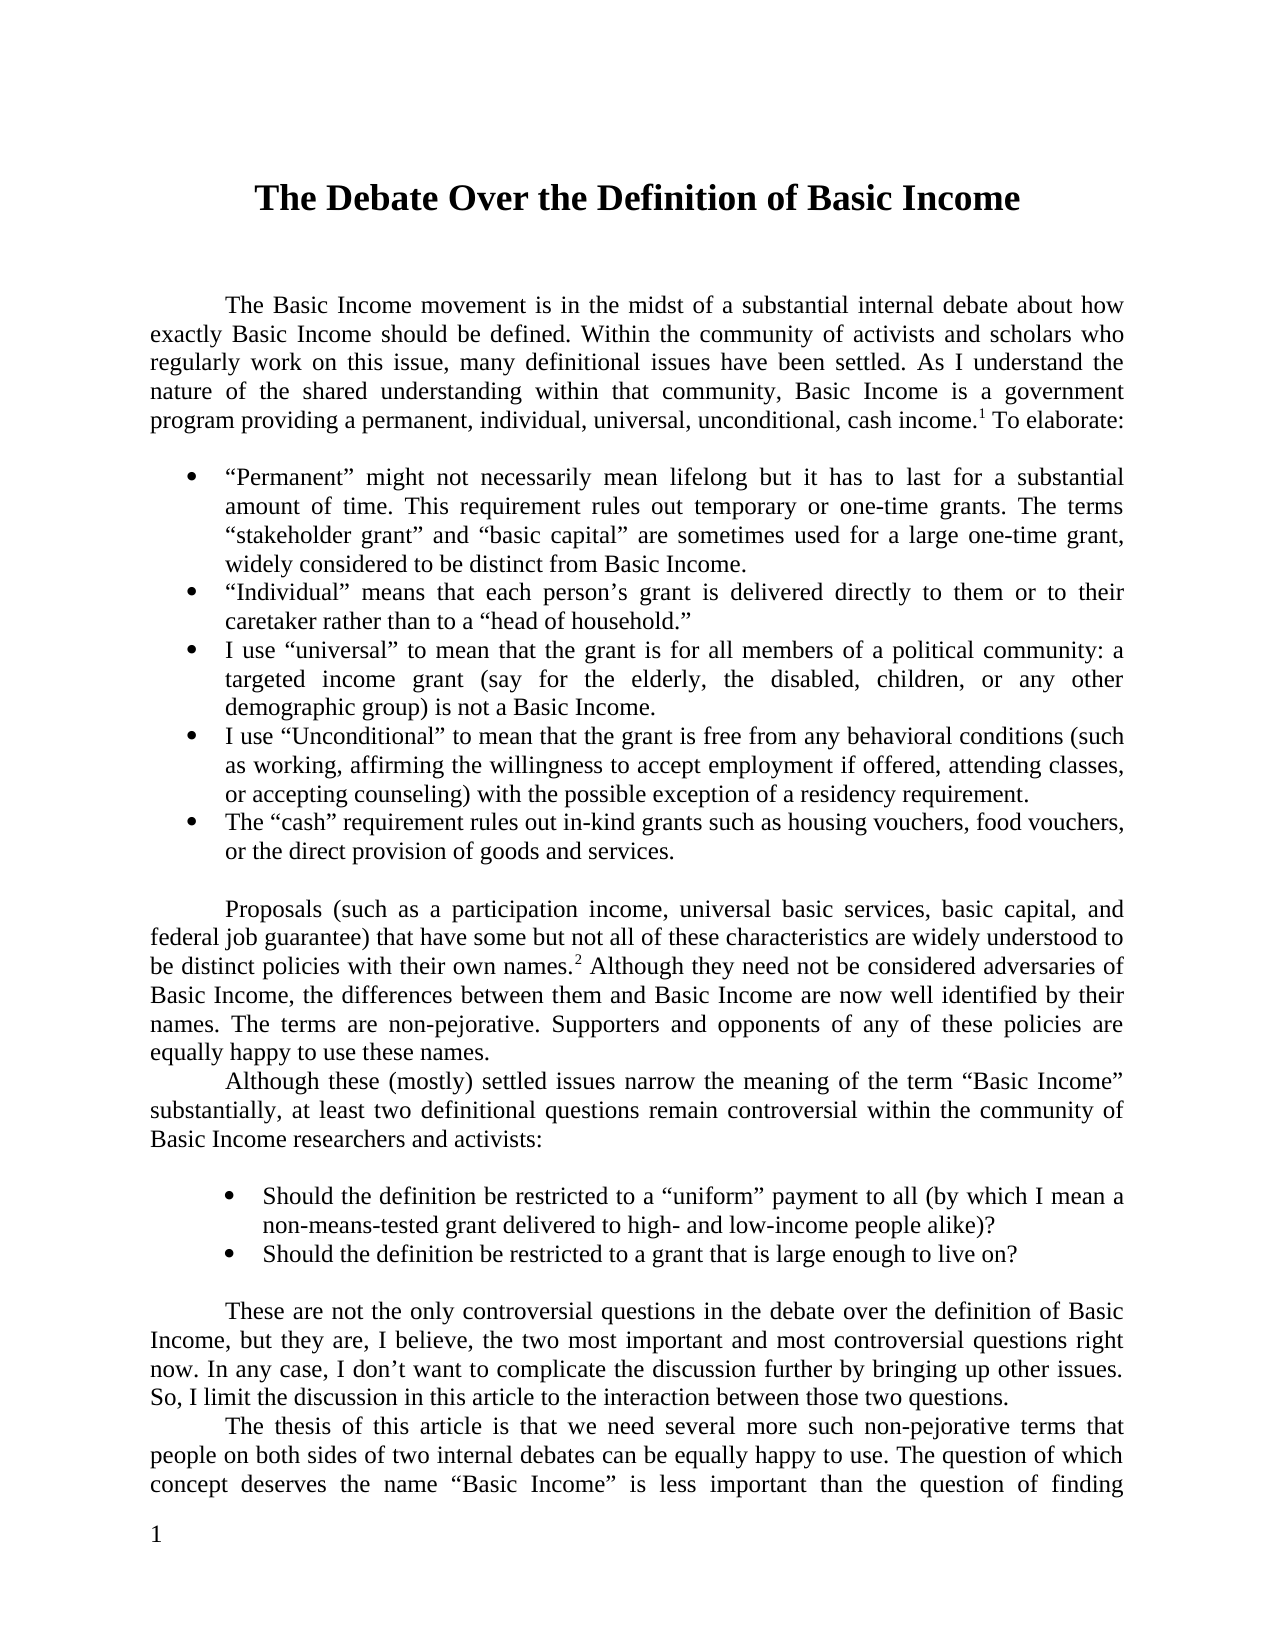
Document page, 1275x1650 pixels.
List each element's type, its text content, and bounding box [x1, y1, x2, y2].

list “Permanent” might not necessarily mean lifelong but it has to last for a substantial amount of time. This requirement rules out temporary or one-time grants. The terms “stakeholder grant” and “basic capital” are sometimes used for a large one-time grant, widely considered to be distinct from Basic Income. [187, 462, 1125, 577]
list I use “Unconditional” to mean that the grant is free from any behavioral conditions (such as working, affirming the willingness to accept employment if offered, attending classes, or accepting counseling) with the possible exception of a residency requirement. [187, 721, 1125, 807]
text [150, 1411, 1125, 1497]
text The Basic Income movement is in the midst of a substantial internal debate about how exactly Basic Income should be defined. Within the community of activists and scholars who regularly work on this issue, many definitional issues have been settled. As I understand the nature of the shared understanding within that community, Basic Income is a government program providing a permanent, individual, universal, unconditional, cash income. To elaborate: [150, 290, 1125, 434]
list Should the definition be restricted to a “uniform” payment to all (by which I mean a non-means-tested grant delivered to high- and low-income people alike)? [225, 1181, 1125, 1239]
text Although these (mostly) settled issues narrow the meaning of the term “Basic Income” substantially, at least two definitional questions remain controversial within the community of Basic Income researchers and activists: [150, 1066, 1125, 1152]
list I use “universal” to mean that the grant is for all members of a political community: a targeted income grant (say for the elderly, the disabled, children, or any other demographic group) is not a Basic Income. [187, 635, 1125, 721]
list The “cash” requirement rules out in-kind grants such as housing vouchers, food vouchers, or the direct provision of goods and services. [187, 807, 1125, 865]
list “Individual” means that each person’s grant is delivered directly to them or to their caretaker rather than to a “head of household.” [187, 577, 1125, 635]
list Should the definition be restricted to a grant that is large enough to live on? [225, 1239, 1125, 1267]
text These are not the only controversial questions in the debate over the definition of Basic Income, but they are, I believe, the two most important and most controversial questions right now. In any case, I don’t want to complicate the discussion further by bringing up other issues. So, I limit the discussion in this article to the interaction between those two questions. [150, 1296, 1125, 1411]
title The Debate Over the Definition of Basic Income [150, 175, 1125, 218]
text Proposals (such as a participation income, universal basic services, basic capital, and federal job guarantee) that have some but not all of these characteristics are widely understood to be distinct policies with their own names. Although they need not be considered adversaries of Basic Income, the differences between them and Basic Income are now well identified by their names. The terms are non-pejorative. Supporters and opponents of any of these policies are equally happy to use these names. [150, 894, 1125, 1066]
